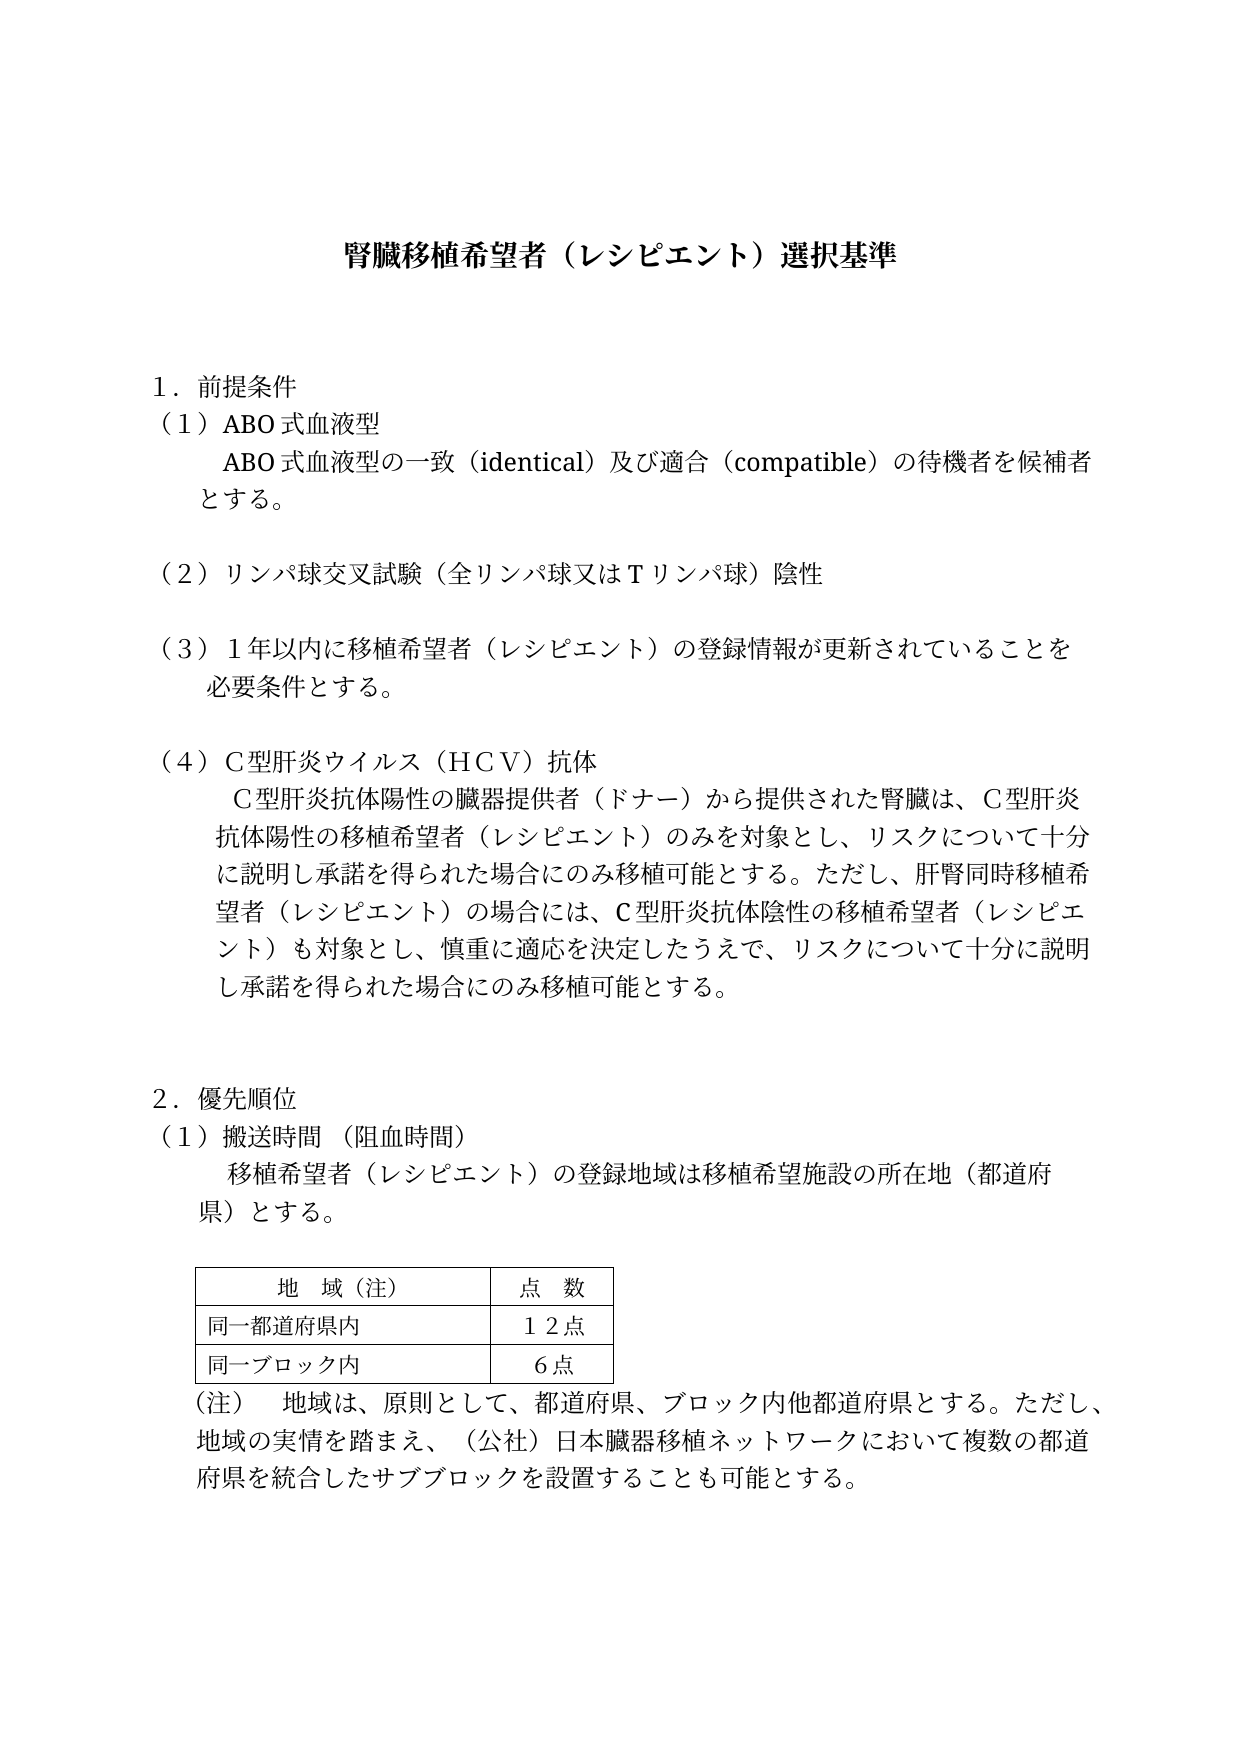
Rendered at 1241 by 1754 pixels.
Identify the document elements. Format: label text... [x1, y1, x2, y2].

text 腎臓移植希望者（レシピエント）選択基準 [148, 217, 1093, 292]
table_header 地 域（注） [196, 1268, 490, 1305]
text （３）１年以内に移植希望者（レシピエント）の登録情報が更新されていることを必要条件とする。 [148, 629, 1093, 704]
text （１）ABO式血液型 [148, 404, 1093, 442]
table_cell ６点 [491, 1345, 613, 1382]
text ２．優先順位 [148, 1079, 1093, 1117]
text １．前提条件 [148, 367, 1093, 404]
table_cell 同一都道府県内 [196, 1306, 490, 1344]
text （注） 地域は、原則として、都道府県、ブロック内他都道府県とする。ただし、地域の実情を踏まえ、（公社）日本臓器移植ネットワークにおいて複数の都道府県を統合したサブブロックを設置することも可能とする。 [181, 1383, 1093, 1496]
table_header 点 数 [491, 1268, 613, 1305]
text （４）Ｃ型肝炎ウイルス（ＨＣＶ）抗体 [148, 742, 1093, 779]
text （２）リンパ球交叉試験（全リンパ球又はTリンパ球）陰性 [148, 554, 1093, 592]
text Ｃ型肝炎抗体陽性の臓器提供者（ドナー）から提供された腎臓は、Ｃ型肝炎抗体陽性の移植希望者（レシピエント）のみを対象とし、リスクについて十分に説明し承諾を得られた場合にのみ移植可能とする。ただし、肝腎同時移植希望者（レシピエント）の場合には、C型肝炎抗体陰性の移植希望者（レシピエント）も対象とし、慎重に適応を決定したうえで、リスクについて十分に説明し承諾を得られた場合にのみ移植可能とする。 [215, 779, 1093, 1004]
table_cell 同一ブロック内 [196, 1345, 490, 1382]
text （１）搬送時間 （阻血時間） [148, 1117, 1093, 1154]
table_cell １２点 [491, 1306, 613, 1344]
text ABO式血液型の一致（identical）及び適合（compatible）の待機者を候補者とする。 [148, 442, 1093, 517]
text 移植希望者（レシピエント）の登録地域は移植希望施設の所在地（都道府県）とする。 [198, 1154, 1093, 1229]
